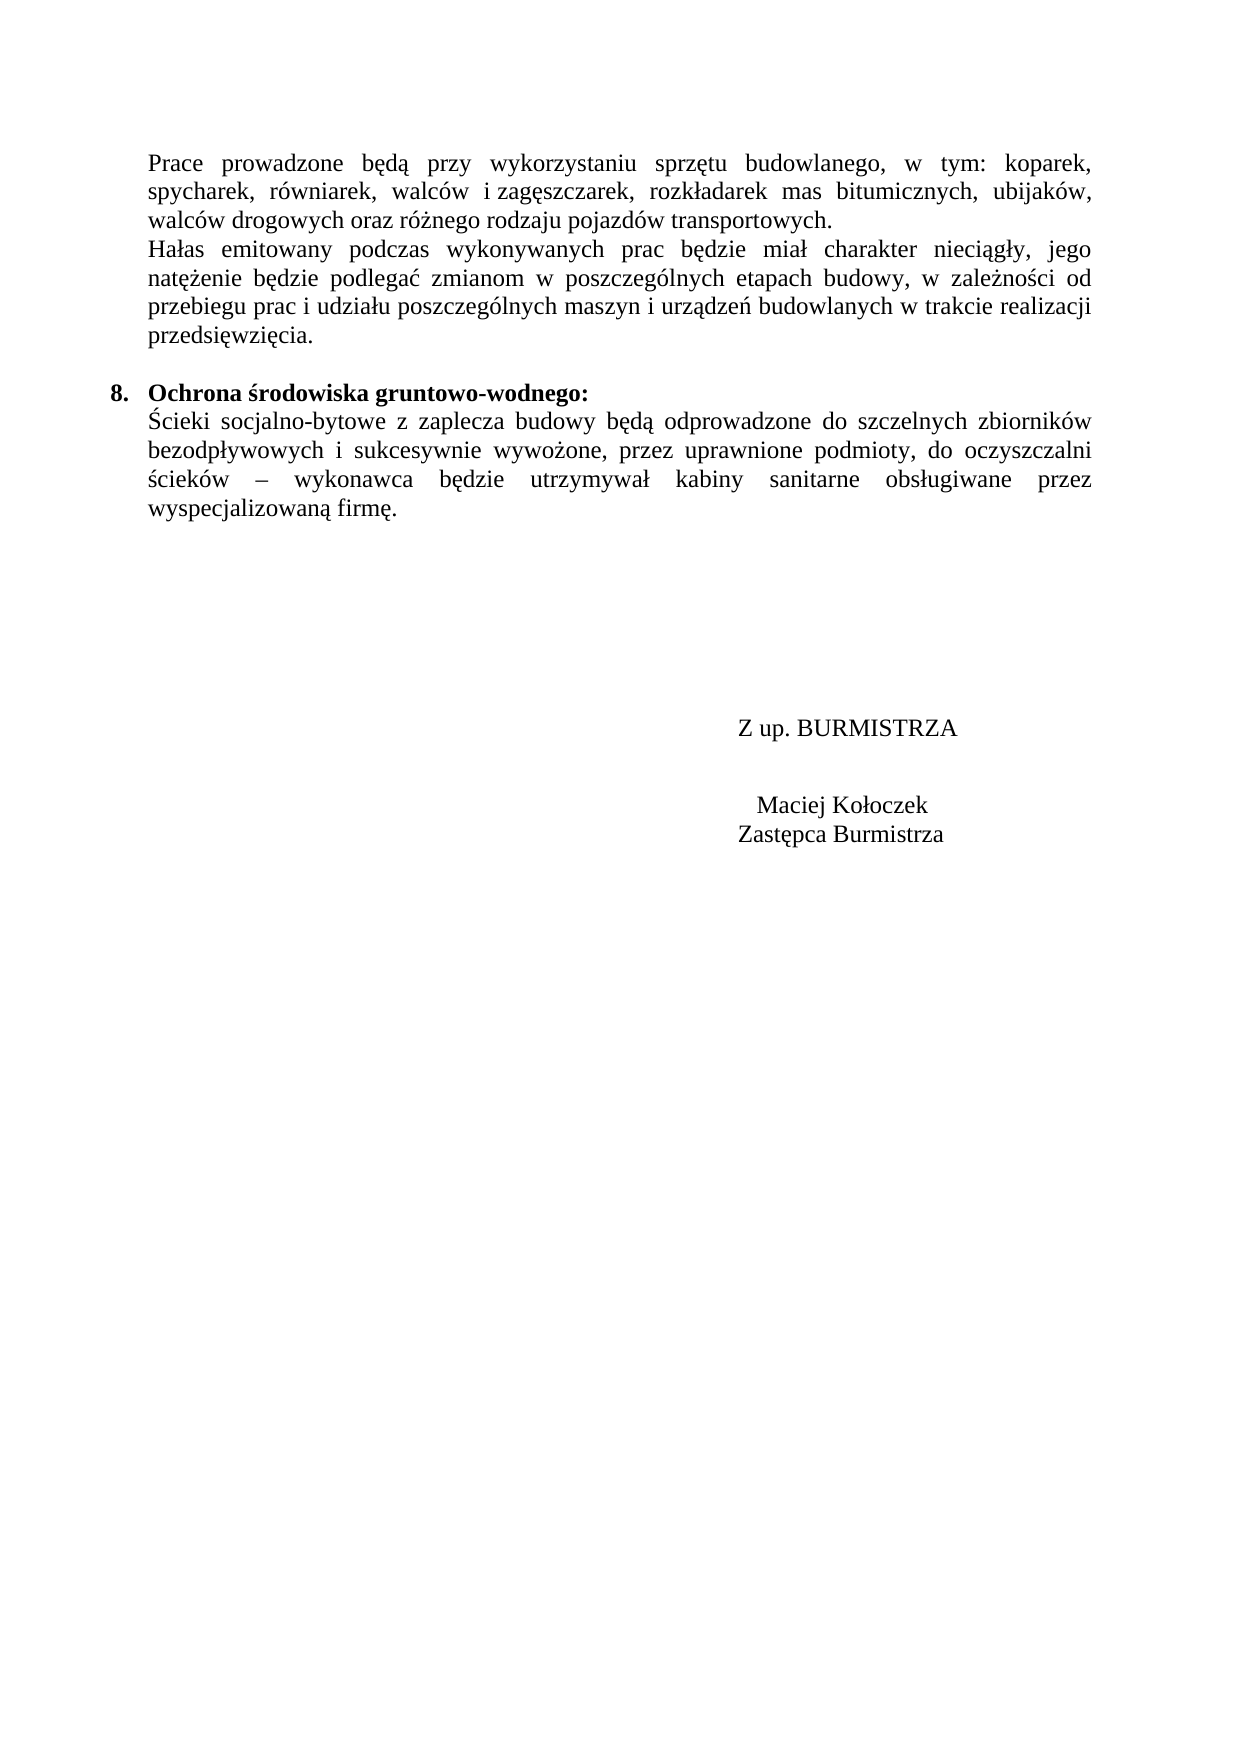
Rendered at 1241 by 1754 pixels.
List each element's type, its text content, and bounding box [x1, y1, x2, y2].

text Prace prowadzone będą przy wykorzystaniu sprzętu budowlanego, w tym: koparek, spycharek, równiarek, walców i zagęszczarek, rozkładarek mas bitumicznych, ubijaków, walców drogowych oraz różnego rodzaju pojazdów transportowych. [148, 148, 1093, 234]
text Ścieki socjalno-bytowe z zaplecza budowy będą odprowadzone do szczelnych zbiorników bezodpływowych i sukcesywnie wywożone, przez uprawnione podmioty, do oczyszczalni ścieków – wykonawca będzie utrzymywał kabiny sanitarne obsługiwane przez wyspecjalizowaną firmę. [148, 406, 1093, 521]
text Hałas emitowany podczas wykonywanych prac będzie miał charakter nieciągły, jego natężenie będzie podlegać zmianom w poszczególnych etapach budowy, w zależności od przebiegu prac i udziału poszczególnych maszyn i urządzeń budowlanych w trakcie realizacji przedsięwzięcia. [148, 234, 1093, 349]
text Zastępca Burmistrza [148, 819, 1093, 848]
list Ochrona środowiska gruntowo-wodnego: [110, 378, 1093, 406]
text Z up. BURMISTRZA [148, 683, 1093, 743]
text Maciej Kołoczek [148, 790, 1093, 819]
